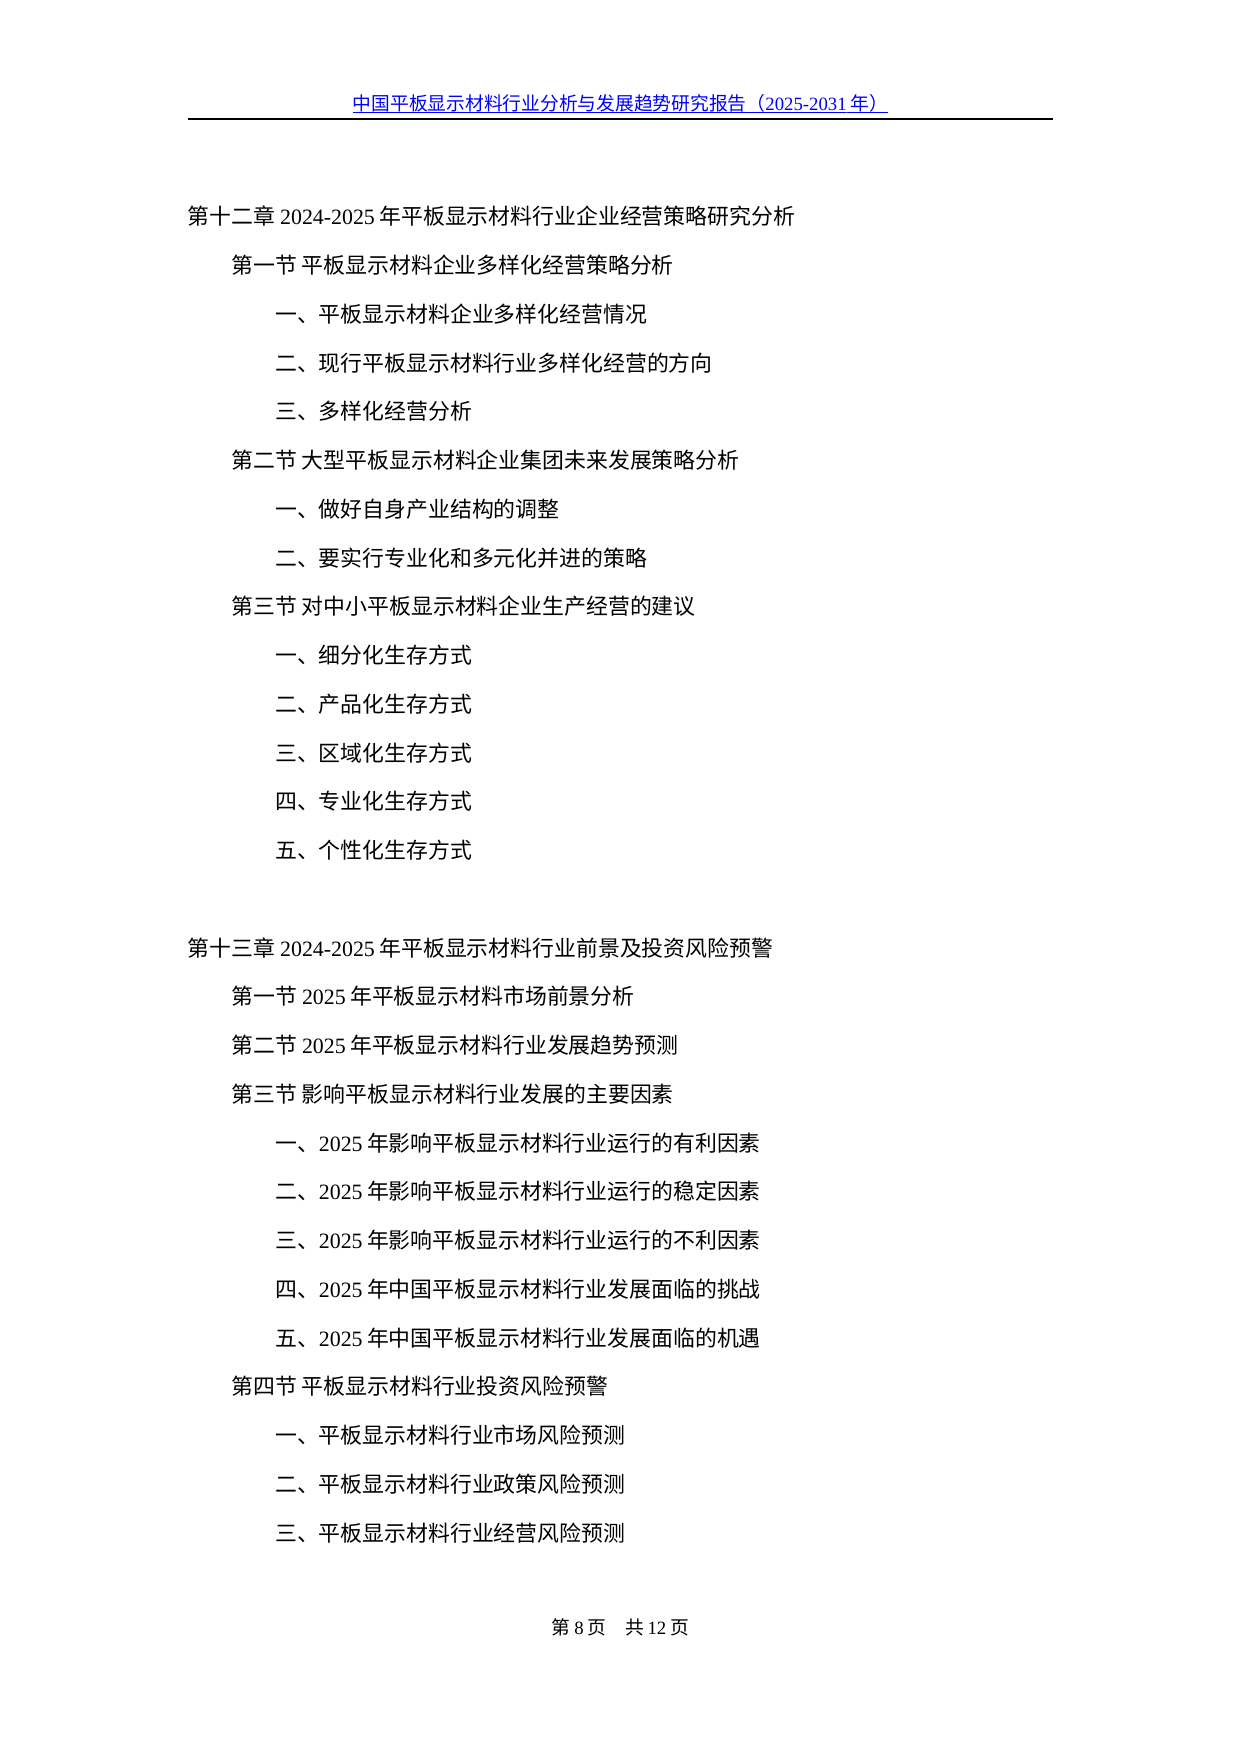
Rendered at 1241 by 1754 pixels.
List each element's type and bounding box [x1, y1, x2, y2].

text [187, 150, 1053, 1548]
